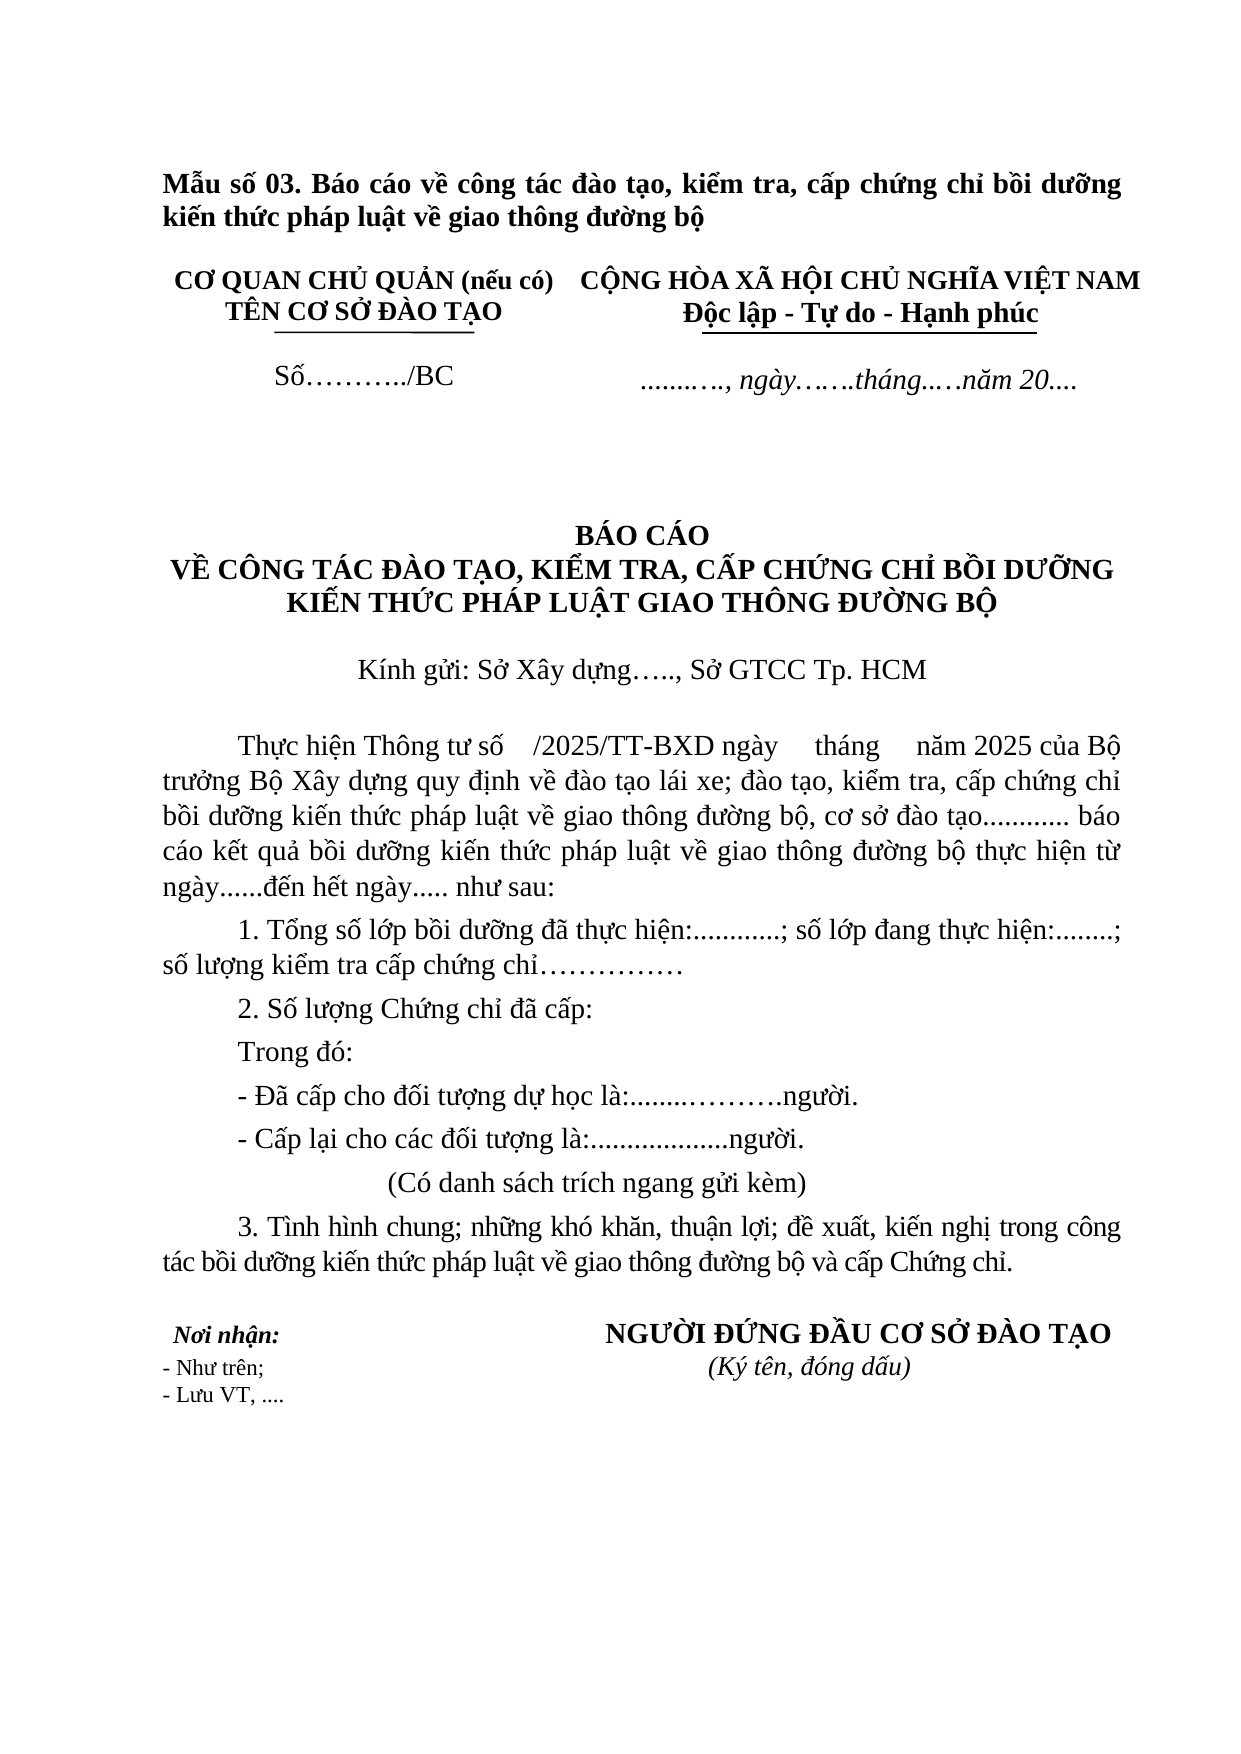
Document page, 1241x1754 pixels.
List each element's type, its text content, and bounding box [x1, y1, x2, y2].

text 2. Số lượng Chứng chỉ đã cấp: [162, 991, 1122, 1024]
text Kính gửi: Sở Xây dựng….., Sở GTCC Tp. HCM [162, 652, 1122, 686]
text Nơi nhận: NGƯỜI ĐỨNG ĐẦU CƠ SỞ ĐÀO TẠO [162, 1316, 1122, 1350]
text (Có danh sách trích ngang gửi kèm) [162, 1165, 1122, 1199]
text - Như trên; (Ký tên, đóng dấu) [162, 1350, 1122, 1381]
text Mẫu số 03. Báo cáo về công tác đào tạo, kiểm tra, cấp chứng chỉ bồi dưỡng kiến thức pháp luật về giao thông đường bộ [162, 166, 1122, 233]
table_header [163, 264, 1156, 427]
text VỀ CÔNG TÁC ĐÀO TẠO, KIỂM TRA, CẤP CHỨNG CHỈ BỒI DƯỠNG KIẾN THỨC PHÁP LUẬT GIAO THÔNG ĐƯỜNG BỘ [162, 552, 1122, 619]
text Thực hiện Thông tư số /2025/TT-BXD ngày tháng năm 2025 của Bộ trưởng Bộ Xây dựng quy định về đào tạo lái xe; đào tạo, kiểm tra, cấp chứng chỉ bồi dưỡng kiến thức pháp luật về giao thông đường bộ, cơ sở đào tạo............ báo cáo kết quả bồi dưỡng kiến thức pháp luật về giao thông đường bộ thực hiện từ ngày......đến hết ngày..... như sau: [162, 728, 1122, 902]
text - Lưu VT, .... [162, 1381, 1122, 1407]
text 3. Tình hình chung; những khó khăn, thuận lợi; đề xuất, kiến nghị trong công tác bồi dưỡng kiến thức pháp luật về giao thông đường bộ và cấp Chứng chỉ. [162, 1209, 1122, 1277]
text - Đã cấp cho đối tượng dự học là:........……….người. [162, 1078, 1122, 1112]
text - Cấp lại cho các đối tượng là:...................người. [162, 1122, 1122, 1155]
text BÁO CÁO [162, 518, 1122, 552]
text 1. Tổng số lớp bồi dưỡng đã thực hiện:............; số lớp đang thực hiện:........; số lượng kiểm tra cấp chứng chỉ…………… [162, 912, 1122, 981]
text Trong đó: [162, 1034, 1122, 1068]
